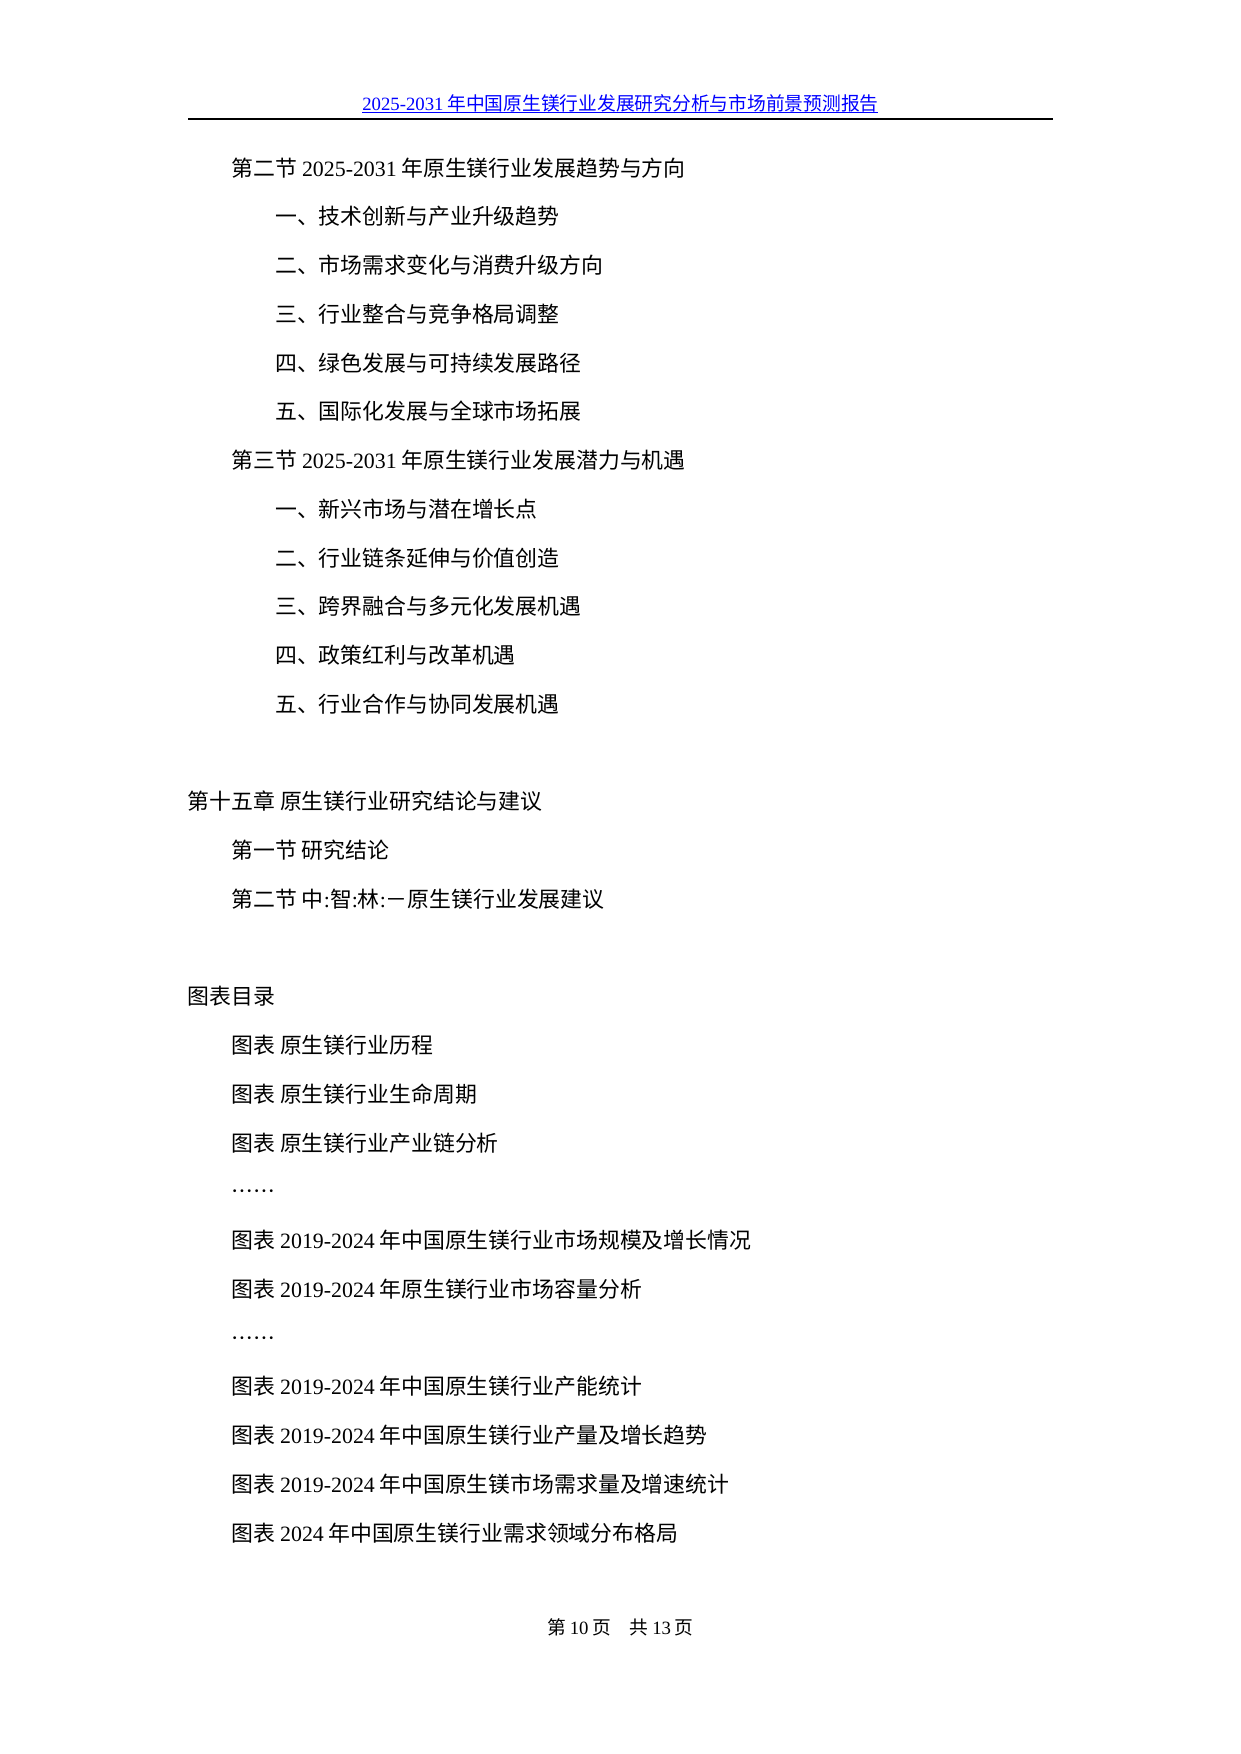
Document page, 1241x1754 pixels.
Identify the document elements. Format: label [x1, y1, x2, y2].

text [187, 150, 1053, 1548]
